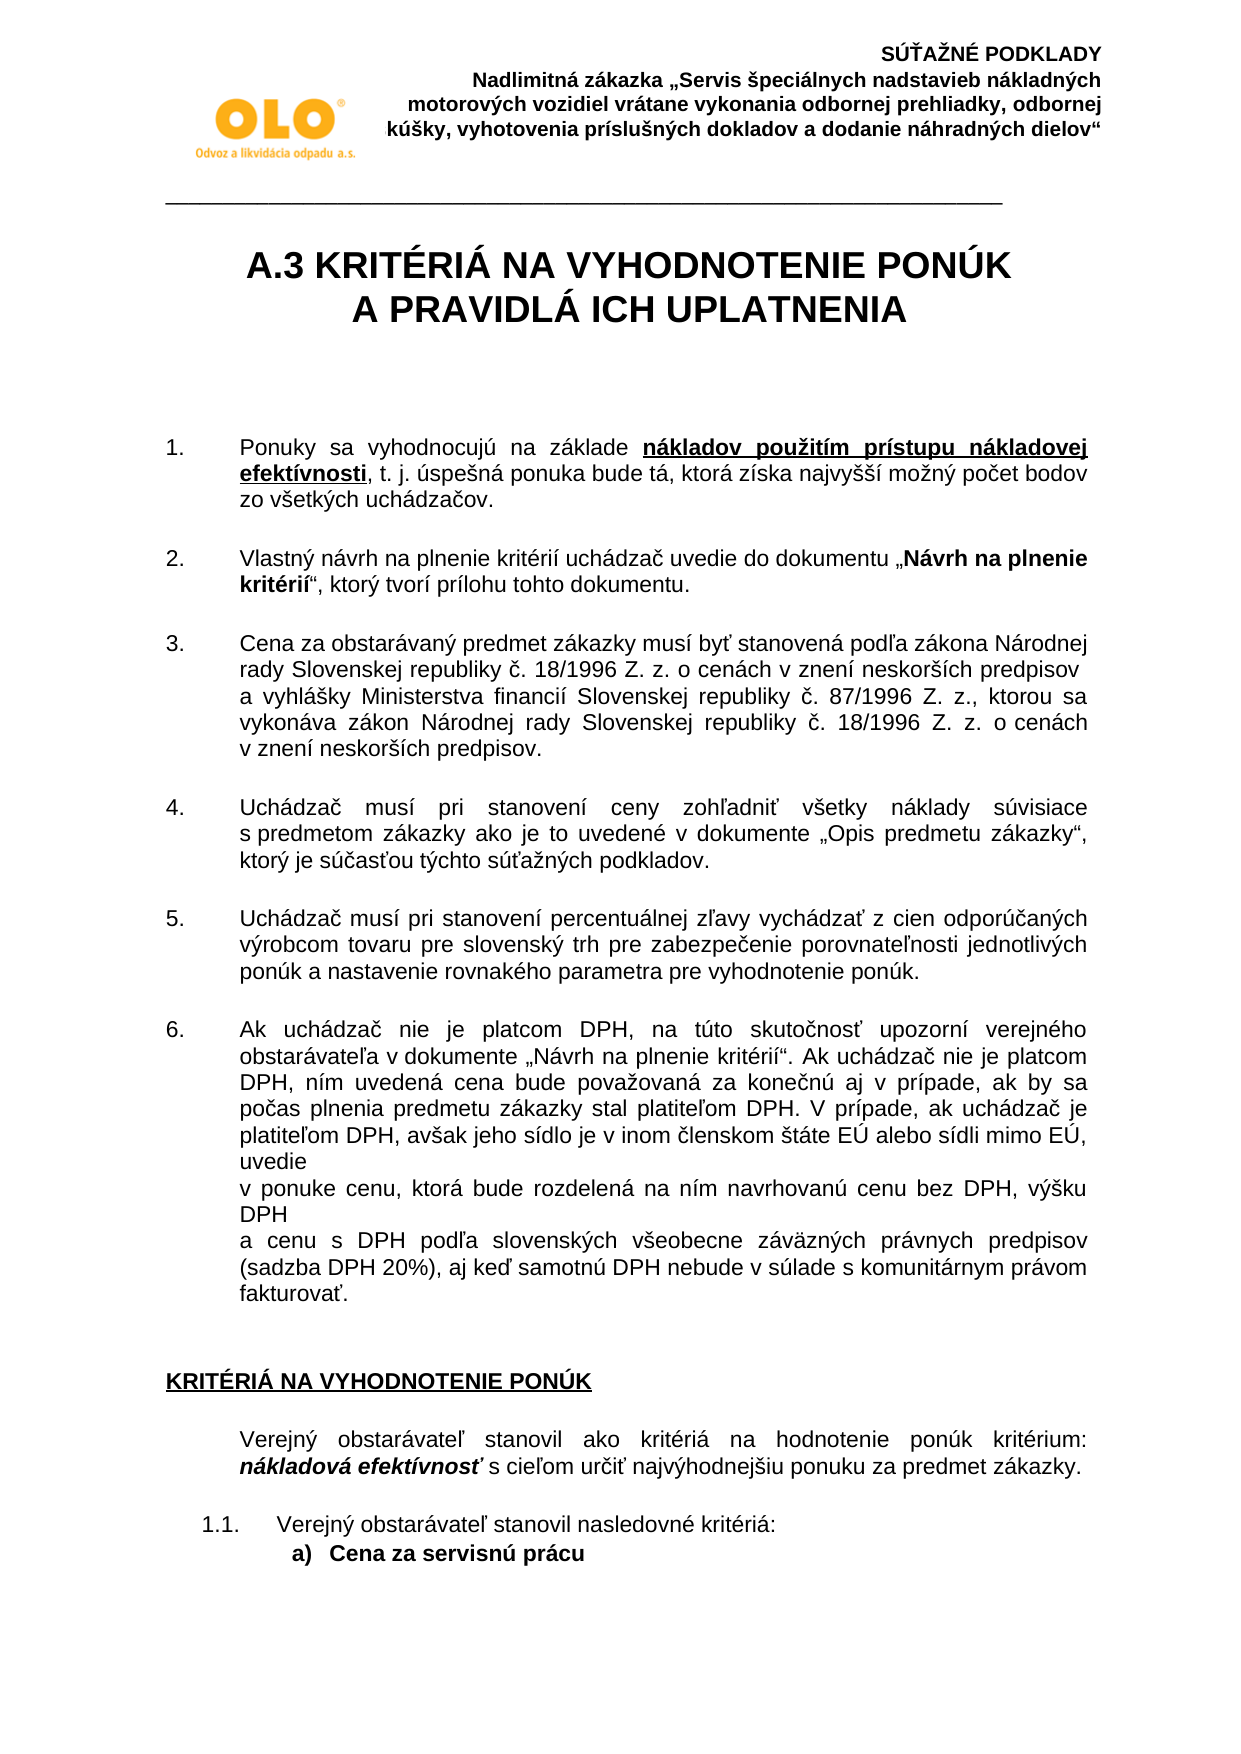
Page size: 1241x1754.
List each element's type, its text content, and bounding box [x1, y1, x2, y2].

list Cena za servisnú prácu [292, 1540, 1088, 1567]
list Ponuky sa vyhodnocujú na základe nákladov použitím prístupu nákladovej efektívnosti, t. j. úspešná ponuka bude tá, ktorá získa najvyšší možný počet bodov zo všetkých uchádzačov. [165, 434, 1088, 513]
list Cena za obstarávaný predmet zákazky musí byť stanovená podľa zákona Národnej rady Slovenskej republiky č. 18/1996 Z. z. o cenách v znení neskorších predpisov a vyhlášky Ministerstva financií Slovenskej republiky č. 87/1996 Z. z., ktorou sa vykonáva zákon Národnej rady Slovenskej republiky č. 18/1996 Z. z. o cenách v znení neskorších predpisov. [166, 630, 1088, 762]
list Uchádzač musí pri stanovení percentuálnej zľavy vychádzať z cien odporúčaných výrobcom tovaru pre slovenský trh pre zabezpečenie porovnateľnosti jednotlivých ponúk a nastavenie rovnakého parametra pre vyhodnotenie ponúk. [166, 905, 1088, 984]
text Verejný obstarávateľ stanovil ako kritériá na hodnotenie ponúk kritérium: nákladová efektívnosť s cieľom určiť najvýhodnejšiu ponuku za predmet zákazky. [239, 1426, 1088, 1479]
subtitle A.3 KRITÉRIÁ NA VYHODNOTENIE PONÚK A PRAVIDLÁ ICH UPLATNENIA [175, 243, 1083, 330]
list Verejný obstarávateľ stanovil nasledovné kritériá: [201, 1511, 1088, 1537]
text KRITÉRIÁ NA VYHODNOTENIE PONÚK [165, 1368, 1088, 1394]
list Uchádzač musí pri stanovení ceny zohľadniť všetky náklady súvisiace s predmetom zákazky ako je to uvedené v dokumente „Opis predmetu zákazky“, ktorý je súčasťou týchto súťažných podkladov. [166, 794, 1088, 873]
picture [165, 84, 386, 175]
list Ak uchádzač nie je platcom DPH, na túto skutočnosť upozorní verejného obstarávateľa v dokumente „Návrh na plnenie kritérií“. Ak uchádzač nie je platcom DPH, ním uvedená cena bude považovaná za konečnú aj v prípade, ak by sa počas plnenia predmetu zákazky stal platiteľom DPH. V prípade, ak uchádzač je platiteľom DPH, avšak jeho sídlo je v inom členskom štáte EÚ alebo sídli mimo EÚ, uvedie v ponuke cenu, ktorá bude rozdelená na ním navrhovanú cenu bez DPH, výšku DPH a cenu s DPH podľa slovenských všeobecne záväzných právnych predpisov (sadzba DPH 20%), aj keď samotnú DPH nebude v súlade s komunitárnym právom fakturovať. [166, 1016, 1088, 1306]
list Vlastný návrh na plnenie kritérií uchádzač uvedie do dokumentu „Návrh na plnenie kritérií“, ktorý tvorí prílohu tohto dokumentu. [166, 545, 1088, 598]
